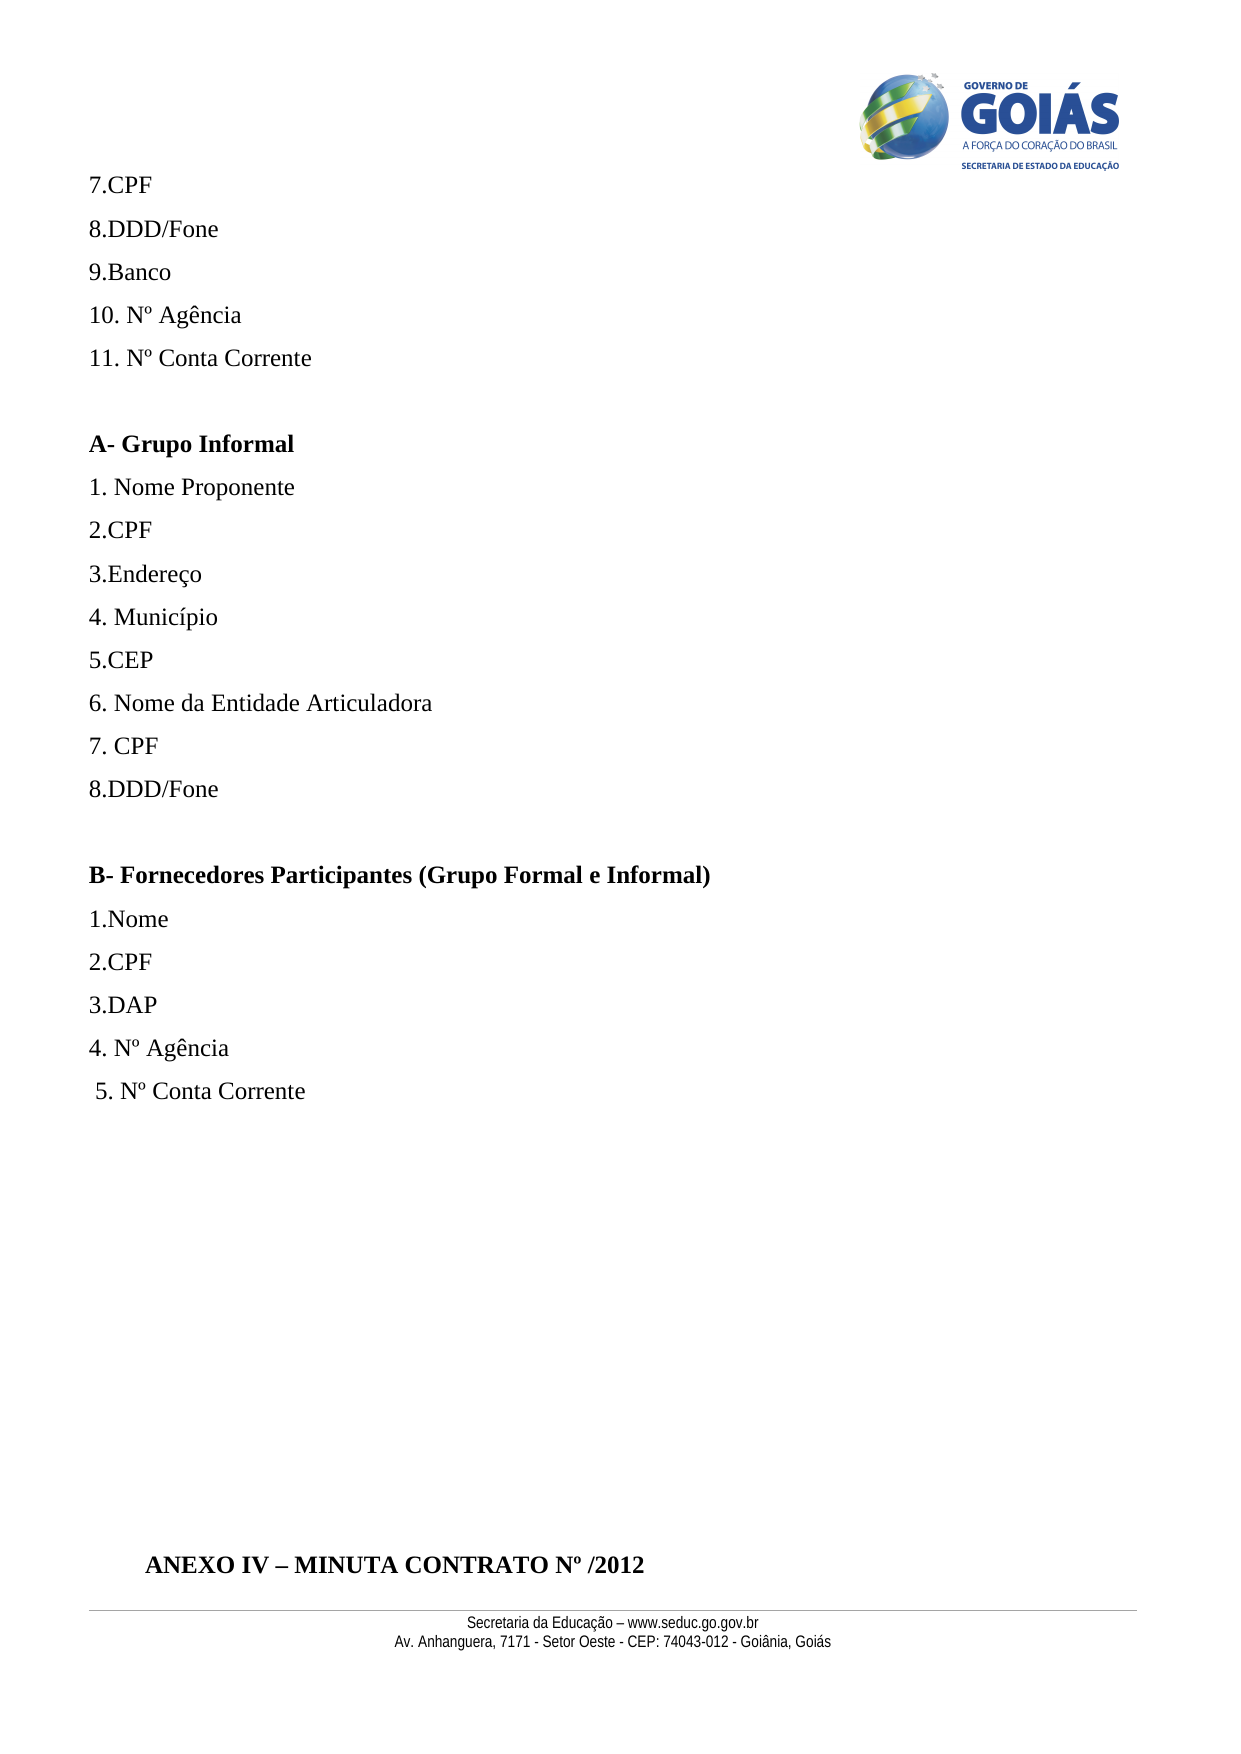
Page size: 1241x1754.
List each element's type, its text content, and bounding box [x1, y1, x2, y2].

text 2.CPF [89, 947, 1137, 976]
text 1.Nome [89, 904, 1137, 932]
picture [859, 73, 1119, 171]
text 4. Município [89, 602, 1137, 631]
text ANEXO IV – MINUTA CONTRATO Nº /2012 [89, 1551, 1137, 1579]
text 5.CEP [89, 645, 1137, 674]
text 8.DDD/Fone [89, 774, 1137, 803]
text 7.CPF [89, 171, 1137, 199]
text B- Fornecedores Participantes (Grupo Formal e Informal) [89, 861, 1137, 889]
text 3.Endereço [89, 559, 1137, 587]
text 7. CPF [89, 731, 1137, 760]
text 2.CPF [89, 516, 1137, 544]
text 8.DDD/Fone [89, 214, 1137, 242]
text 5. Nº Conta Corrente [89, 1076, 1137, 1105]
text 3.DAP [89, 990, 1137, 1019]
text 9.Banco [89, 257, 1137, 286]
text 11. Nº Conta Corrente [89, 343, 1137, 372]
text 6. Nome da Entidade Articuladora [89, 688, 1137, 717]
text 4. Nº Agência [89, 1033, 1137, 1062]
text 1. Nome Proponente [89, 472, 1137, 501]
text 10. Nº Agência [89, 300, 1137, 329]
text A- Grupo Informal [89, 429, 1137, 458]
